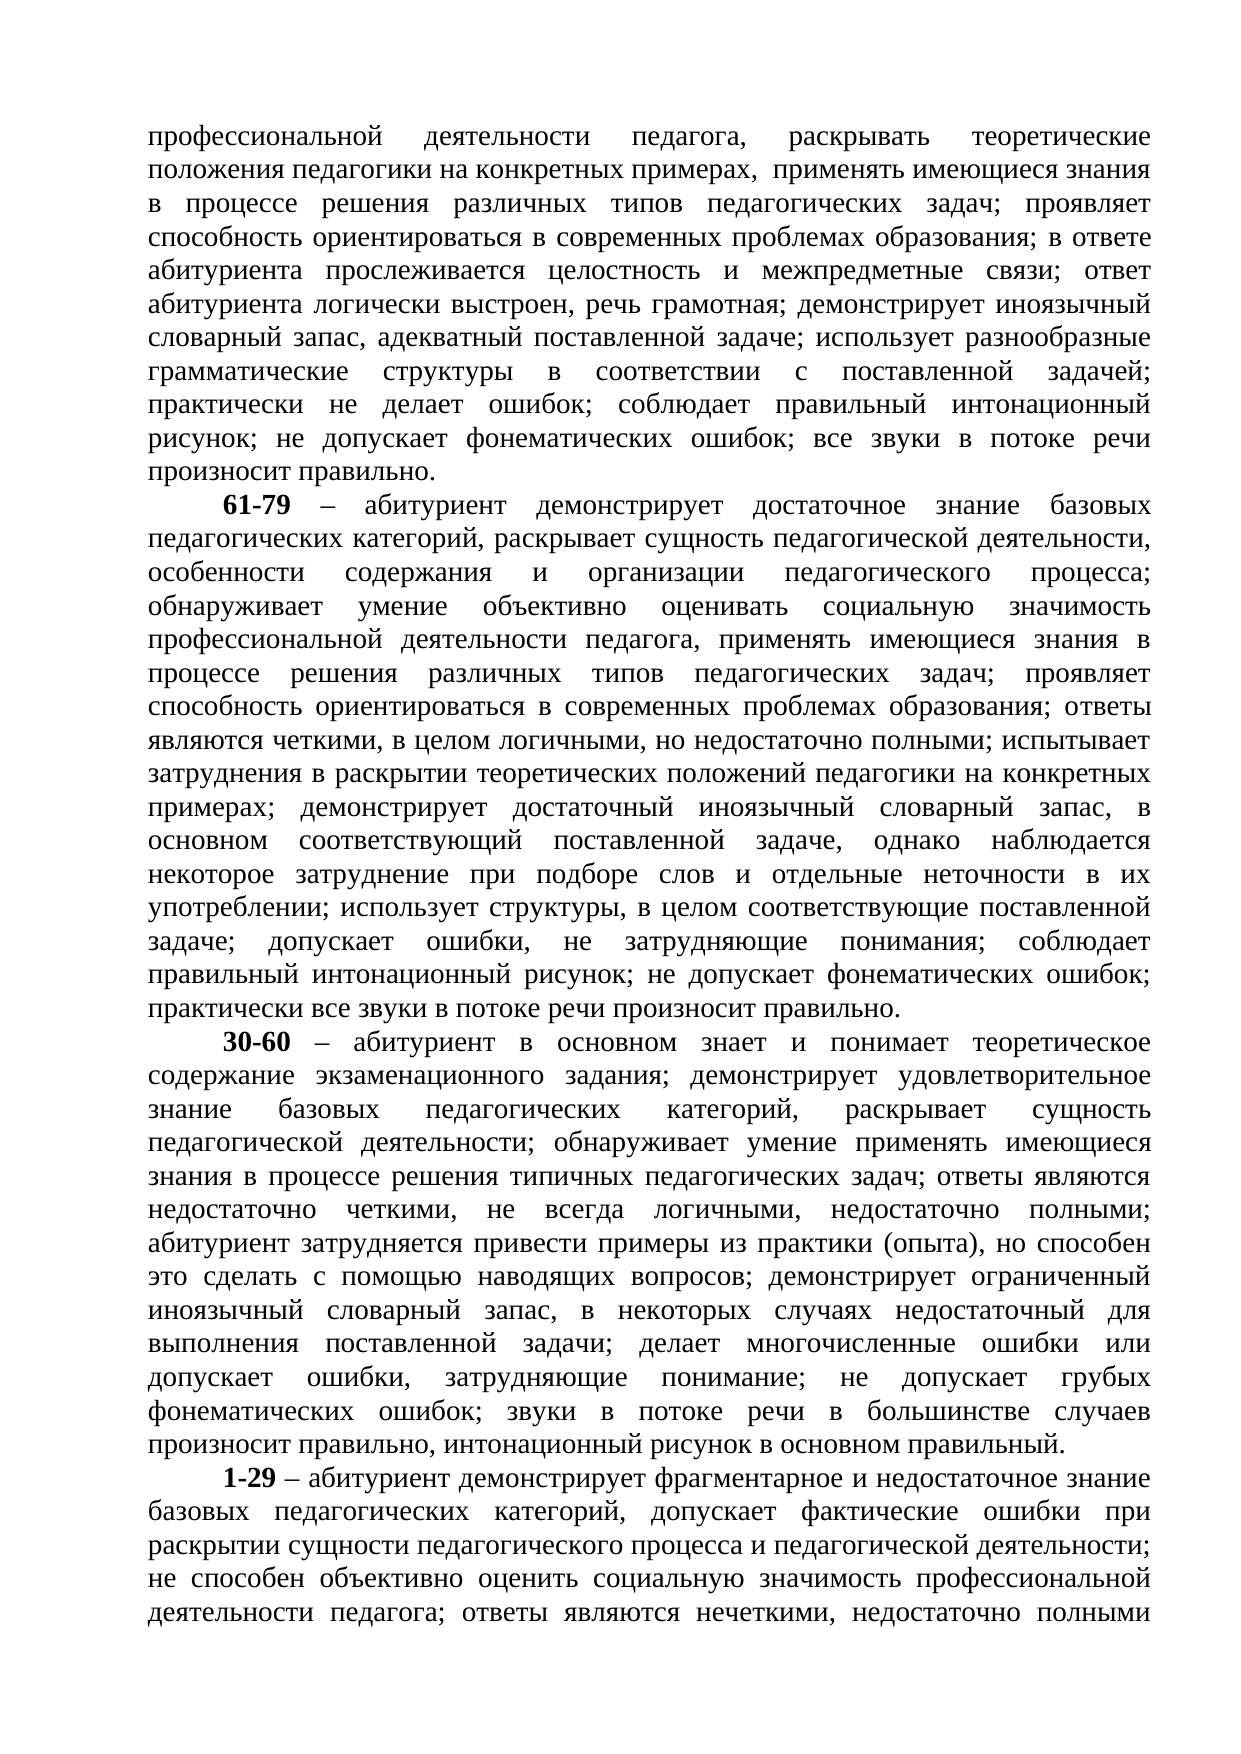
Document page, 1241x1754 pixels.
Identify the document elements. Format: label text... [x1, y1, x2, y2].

text 61-79 – абитуриент демонстрирует достаточное знание базовых педагогических категорий, раскрывает сущность педагогической деятельности, особенности содержания и организации педагогического процесса; обнаруживает умение объективно оценивать социальную значимость профессиональной деятельности педагога, применять имеющиеся знания в процессе решения различных типов педагогических задач; проявляет способность ориентироваться в современных проблемах образования; ответы являются четкими, в целом логичными, но недостаточно полными; испытывает затруднения в раскрытии теоретических положений педагогики на конкретных примерах; демонстрирует достаточный иноязычный словарный запас, в основном соответствующий поставленной задаче, однако наблюдается некоторое затруднение при подборе слов и отдельные неточности в их употреблении; использует структуры, в целом соответствующие поставленной задаче; допускает ошибки, не затрудняющие понимания; соблюдает правильный интонационный рисунок; не допускает фонематических ошибок; практически все звуки в потоке речи произносит правильно. [148, 487, 1152, 1024]
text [148, 1460, 1152, 1627]
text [148, 118, 1152, 487]
text 30-60 – абитуриент в основном знает и понимает теоретическое содержание экзаменационного задания; демонстрирует удовлетворительное знание базовых педагогических категорий, раскрывает сущность педагогической деятельности; обнаруживает умение применять имеющиеся знания в процессе решения типичных педагогических задач; ответы являются недостаточно четкими, не всегда логичными, недостаточно полными; абитуриент затрудняется привести примеры из практики (опыта), но способен это сделать с помощью наводящих вопросов; демонстрирует ограниченный иноязычный словарный запас, в некоторых случаях недостаточный для выполнения поставленной задачи; делает многочисленные ошибки или допускает ошибки, затрудняющие понимание; не допускает грубых фонематических ошибок; звуки в потоке речи в большинстве случаев произносит правильно, интонационный рисунок в основном правильный. [148, 1024, 1152, 1460]
